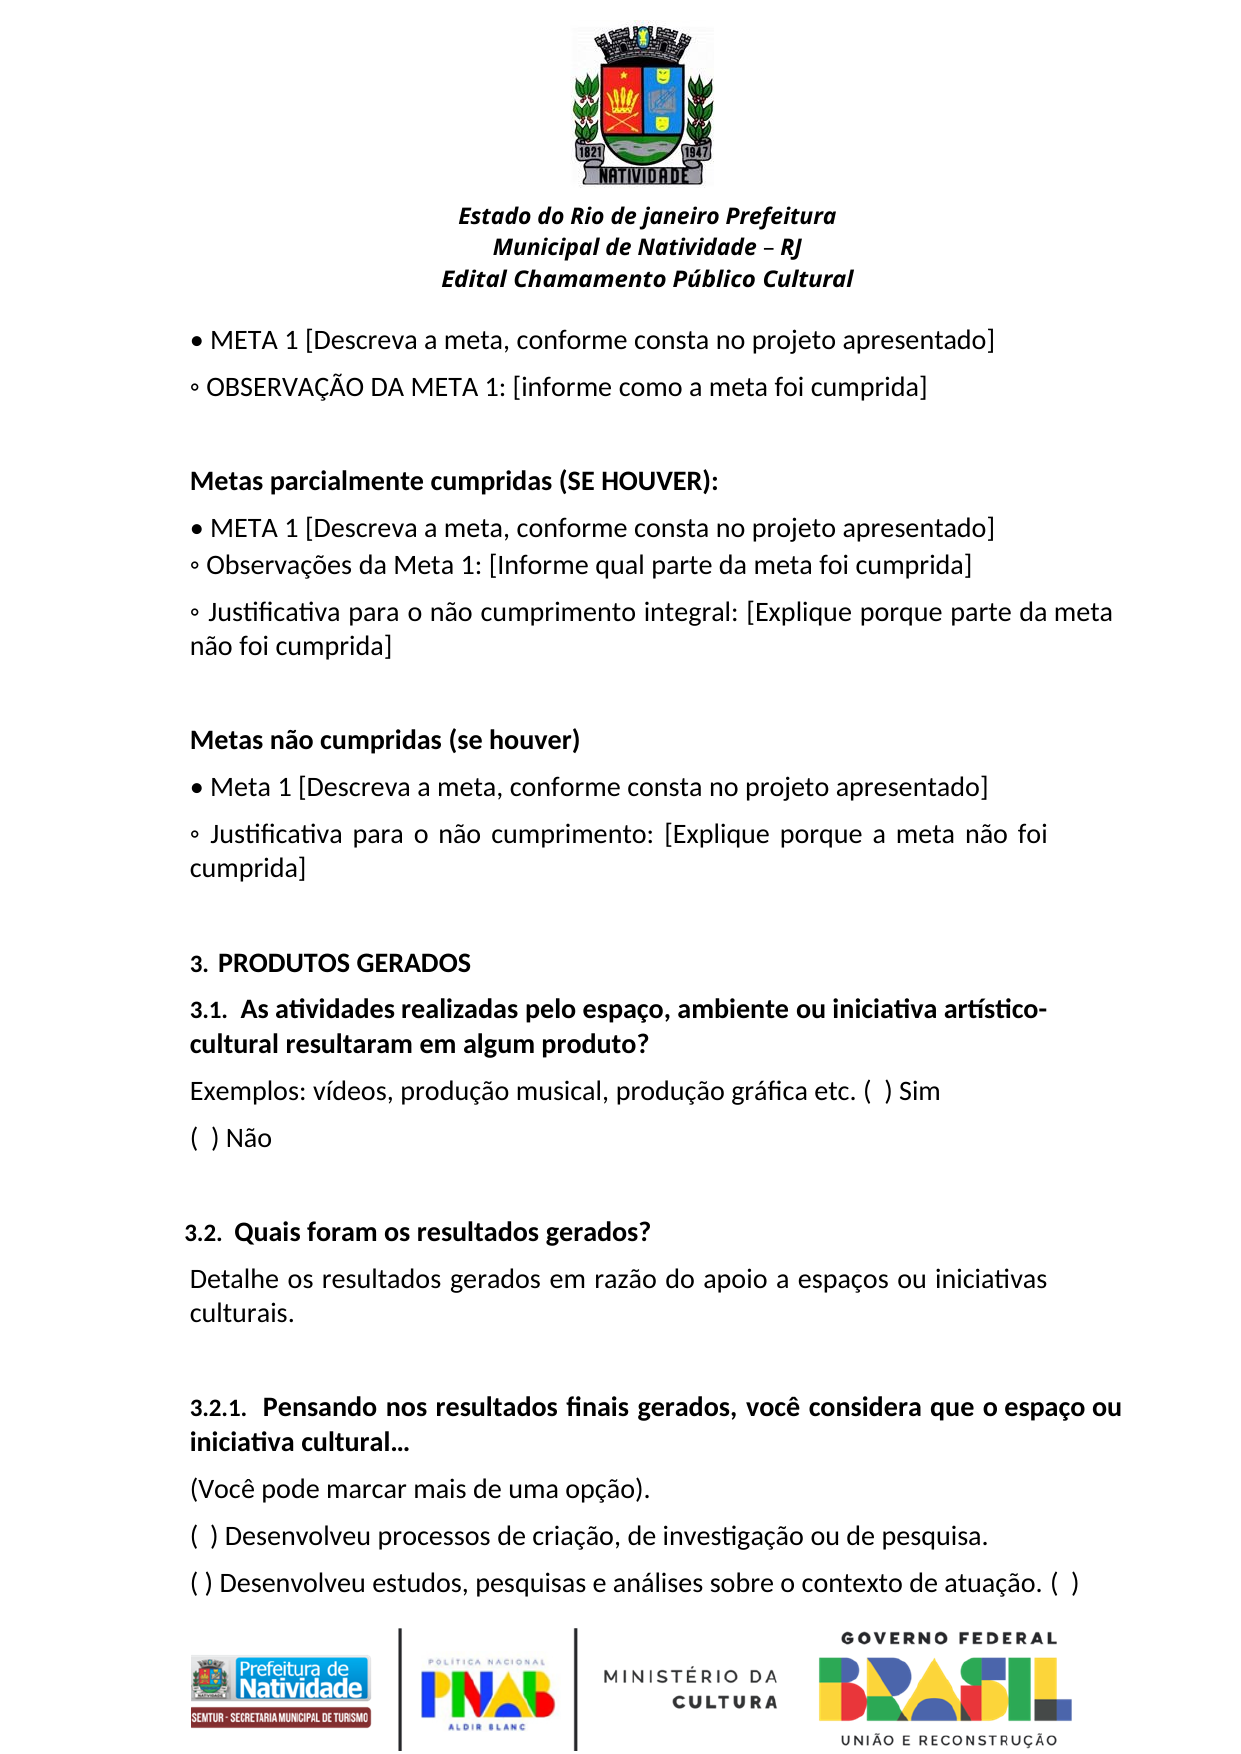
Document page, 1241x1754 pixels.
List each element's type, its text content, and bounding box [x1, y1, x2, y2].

text ( ) Desenvolveu processos de criação, de investigação ou de pesquisa. [189, 1518, 1124, 1552]
list Justificativa para o não cumprimento: [Explique porque a meta não foi cumprida] [189, 816, 1124, 885]
list META 1 [Descreva a meta, conforme consta no projeto apresentado] [189, 322, 1124, 356]
list Justificativa para o não cumprimento integral: [Explique porque parte da meta não foi cumprida] [189, 594, 1124, 662]
list Observações da Meta 1: [Informe qual parte da meta foi cumprida] [189, 547, 1124, 581]
list OBSERVAÇÃO DA META 1: [informe como a meta foi cumprida] [189, 369, 1124, 403]
text ( ) Desenvolveu estudos, pesquisas e análises sobre o contexto de atuação. ( ) Colaborou para manter as atividades culturais do coletivo. [189, 1565, 1124, 1599]
text ( ) Não [189, 1120, 1124, 1154]
text Detalhe os resultados gerados em razão do apoio a espaços ou iniciativas culturais. [189, 1261, 1124, 1329]
list META 1 [Descreva a meta, conforme consta no projeto apresentado] [189, 510, 1124, 544]
list As atividades realizadas pelo espaço, ambiente ou iniciativa artístico- cultural resultaram em algum produto? [189, 992, 1124, 1060]
picture [570, 20, 715, 189]
text Metas não cumpridas (se houver) [189, 722, 1124, 756]
list Pensando nos resultados finais gerados, você considera que o espaço ou iniciativa cultural… [189, 1389, 1124, 1458]
text Exemplos: vídeos, produção musical, produção gráfica etc. ( ) Sim [189, 1073, 1124, 1107]
list Quais foram os resultados gerados? [184, 1214, 1124, 1248]
list Meta 1 [Descreva a meta, conforme consta no projeto apresentado] [189, 769, 1124, 803]
list PRODUTOS GERADOS [189, 944, 1124, 979]
text (Você pode marcar mais de uma opção). [189, 1471, 1124, 1505]
text Metas parcialmente cumpridas (SE HOUVER): [189, 463, 1124, 497]
picture [190, 1624, 1071, 1750]
